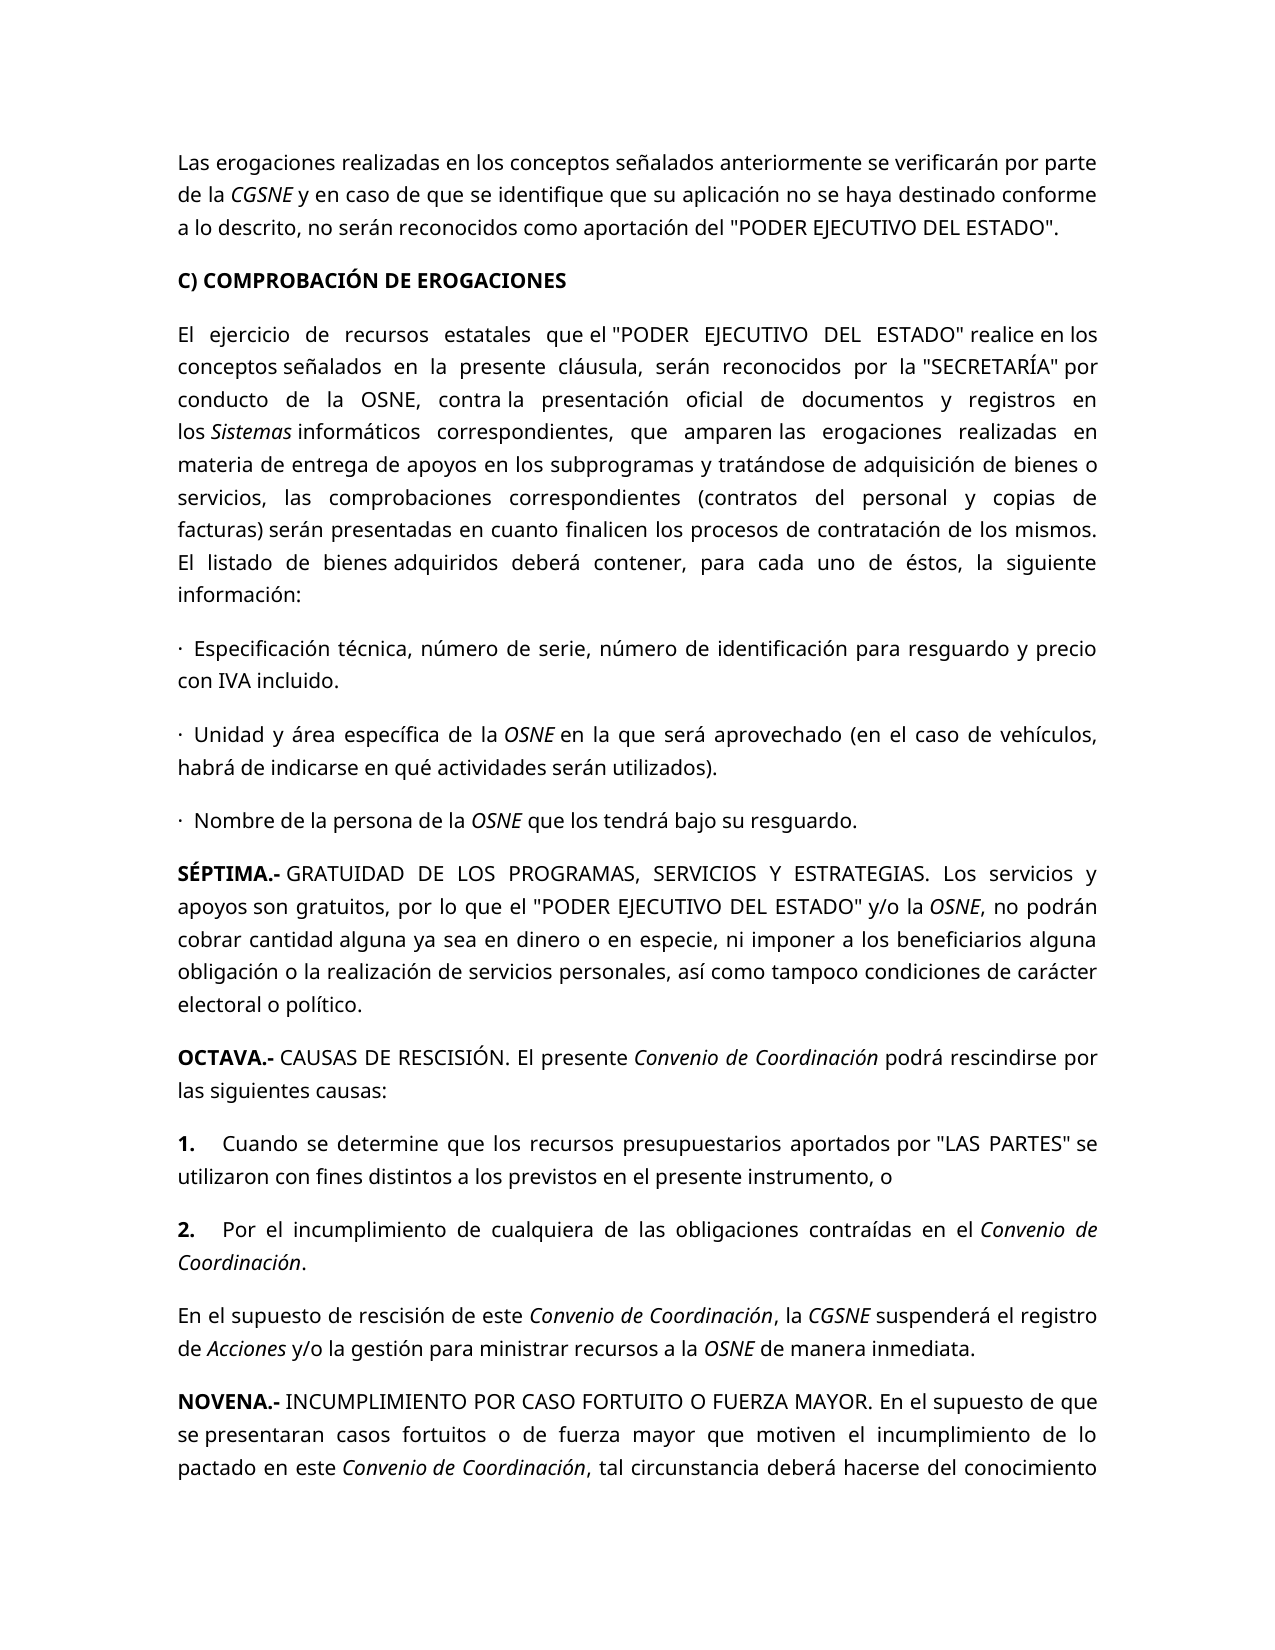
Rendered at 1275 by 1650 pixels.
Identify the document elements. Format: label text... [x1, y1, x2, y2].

text SÉPTIMA.- GRATUIDAD DE LOS PROGRAMAS, SERVICIOS Y ESTRATEGIAS. Los servicios y apoyos son gratuitos, por lo que el "PODER EJECUTIVO DEL ESTADO" y/o la OSNE, no podrán cobrar cantidad alguna ya sea en dinero o en especie, ni imponer a los beneficiarios alguna obligación o la realización de servicios personales, así como tampoco condiciones de carácter electoral o político. [177, 859, 1098, 1018]
text Las erogaciones realizadas en los conceptos señalados anteriormente se verificarán por parte de la CGSNE y en caso de que se identifique que su aplicación no se haya destinado conforme a lo descrito, no serán reconocidos como aportación del "PODER EJECUTIVO DEL ESTADO". [177, 148, 1098, 241]
text · Nombre de la persona de la OSNE que los tendrá bajo su resguardo. [177, 806, 1098, 834]
text · Unidad y área específica de la OSNE en la que será aprovechado (en el caso de vehículos, habrá de indicarse en qué actividades serán utilizados). [177, 720, 1098, 781]
text En el supuesto de rescisión de este Convenio de Coordinación, la CGSNE suspenderá el registro de Acciones y/o la gestión para ministrar recursos a la OSNE de manera inmediata. [177, 1301, 1098, 1362]
text C) COMPROBACIÓN DE EROGACIONES [177, 266, 1098, 295]
text · Especificación técnica, número de serie, número de identificación para resguardo y precio con IVA incluido. [177, 634, 1098, 695]
text 2. Por el incumplimiento de cualquiera de las obligaciones contraídas en el Convenio de Coordinación. [177, 1215, 1098, 1276]
text 1. Cuando se determine que los recursos presupuestarios aportados por "LAS PARTES" se utilizaron con fines distintos a los previstos en el presente instrumento, o [177, 1129, 1098, 1190]
text El ejercicio de recursos estatales que el "PODER EJECUTIVO DEL ESTADO" realice en los conceptos señalados en la presente cláusula, serán reconocidos por la "SECRETARÍA" por conducto de la OSNE, contra la presentación oficial de documentos y registros en los Sistemas informáticos correspondientes, que amparen las erogaciones realizadas en materia de entrega de apoyos en los subprogramas y tratándose de adquisición de bienes o servicios, las comprobaciones correspondientes (contratos del personal y copias de facturas) serán presentadas en cuanto finalicen los procesos de contratación de los mismos. El listado de bienes adquiridos deberá contener, para cada uno de éstos, la siguiente información: [177, 320, 1098, 609]
text OCTAVA.- CAUSAS DE RESCISIÓN. El presente Convenio de Coordinación podrá rescindirse por las siguientes causas: [177, 1043, 1098, 1104]
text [177, 1387, 1098, 1481]
